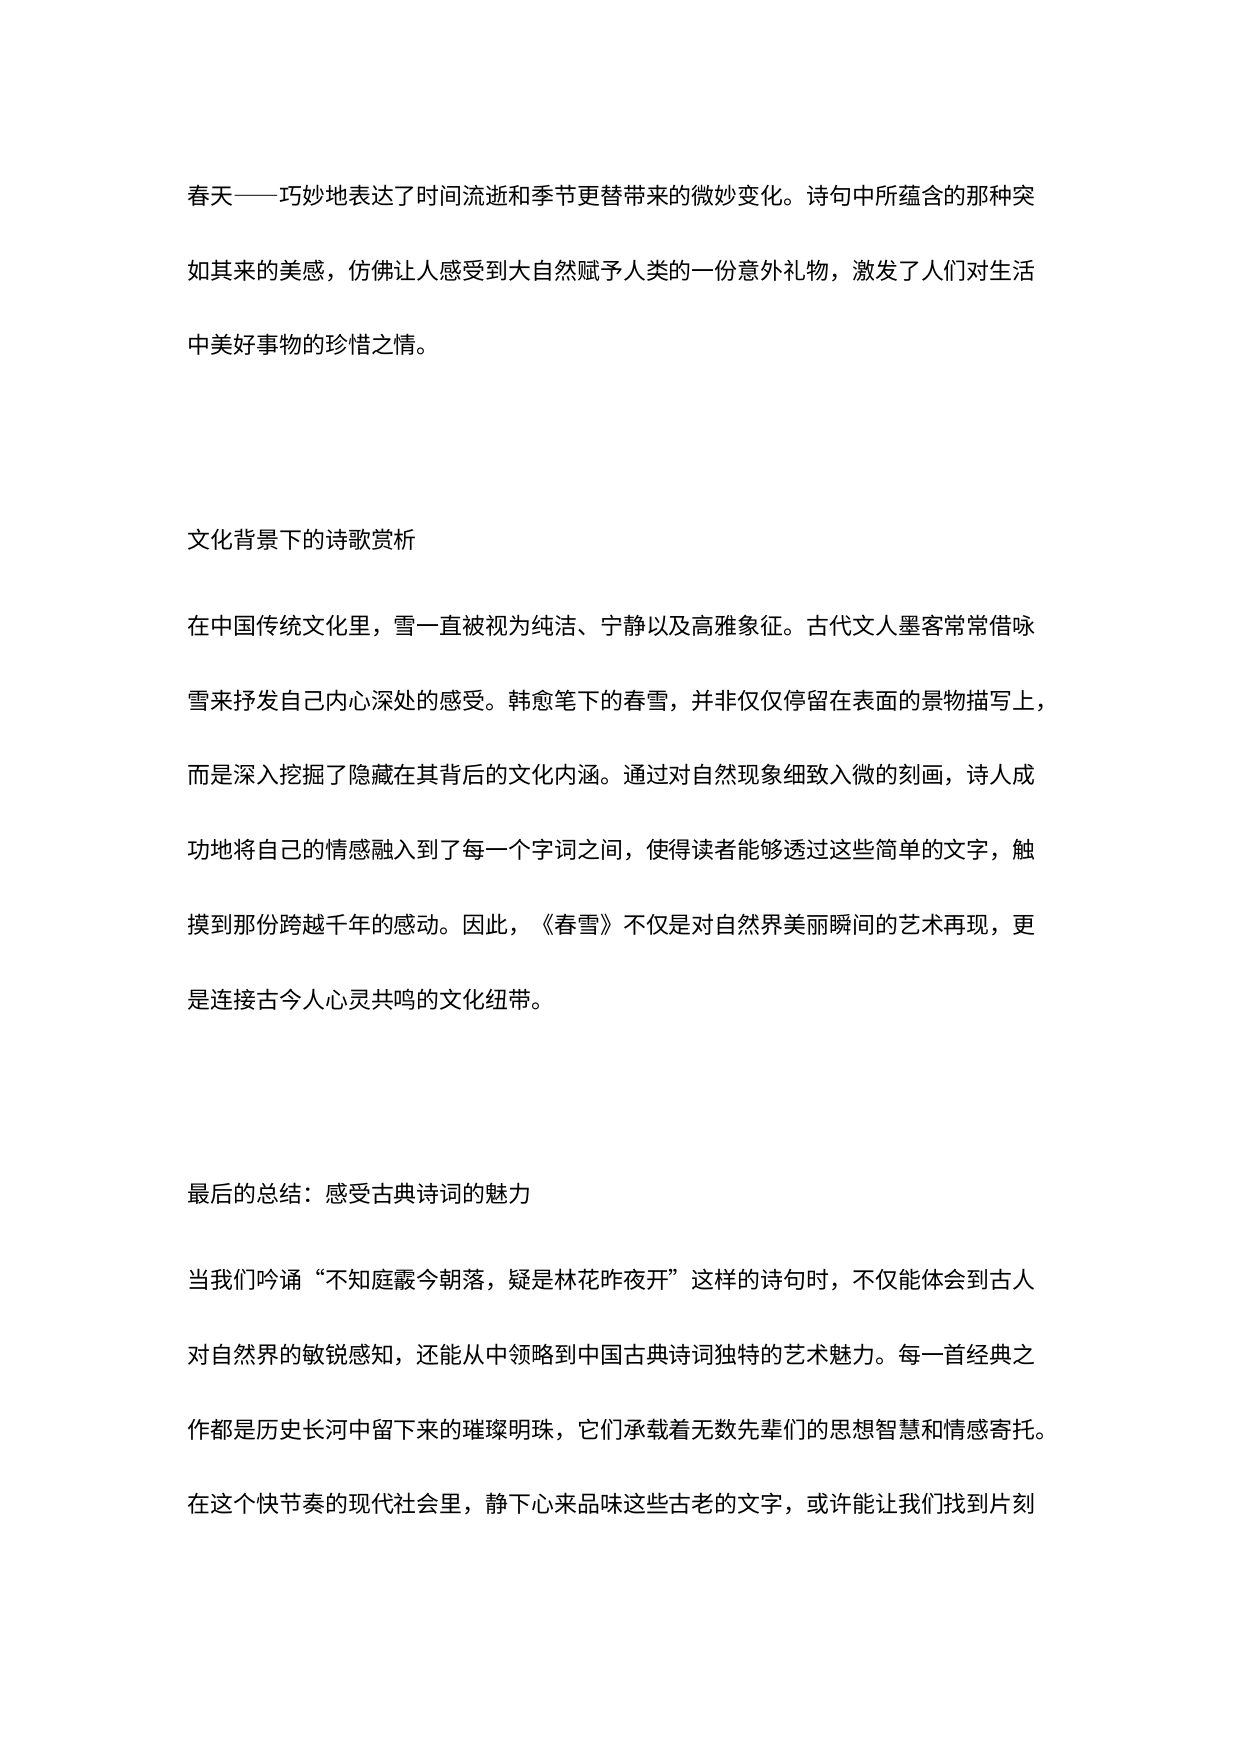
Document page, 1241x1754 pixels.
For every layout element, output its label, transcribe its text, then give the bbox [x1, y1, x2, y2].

text 最后的总结：感受古典诗词的魅力 [187, 1160, 1053, 1225]
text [187, 1246, 1053, 1536]
text 文化背景下的诗歌赏析 [187, 506, 1053, 571]
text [187, 162, 1053, 376]
text 在中国传统文化里，雪一直被视为纯洁、宁静以及高雅象征。古代文人墨客常常借咏雪来抒发自己内心深处的感受。韩愈笔下的春雪，并非仅仅停留在表面的景物描写上，而是深入挖掘了隐藏在其背后的文化内涵。通过对自然现象细致入微的刻画，诗人成功地将自己的情感融入到了每一个字词之间，使得读者能够透过这些简单的文字，触摸到那份跨越千年的感动。因此，《春雪》不仅是对自然界美丽瞬间的艺术再现，更是连接古今人心灵共鸣的文化纽带。 [187, 592, 1053, 1031]
